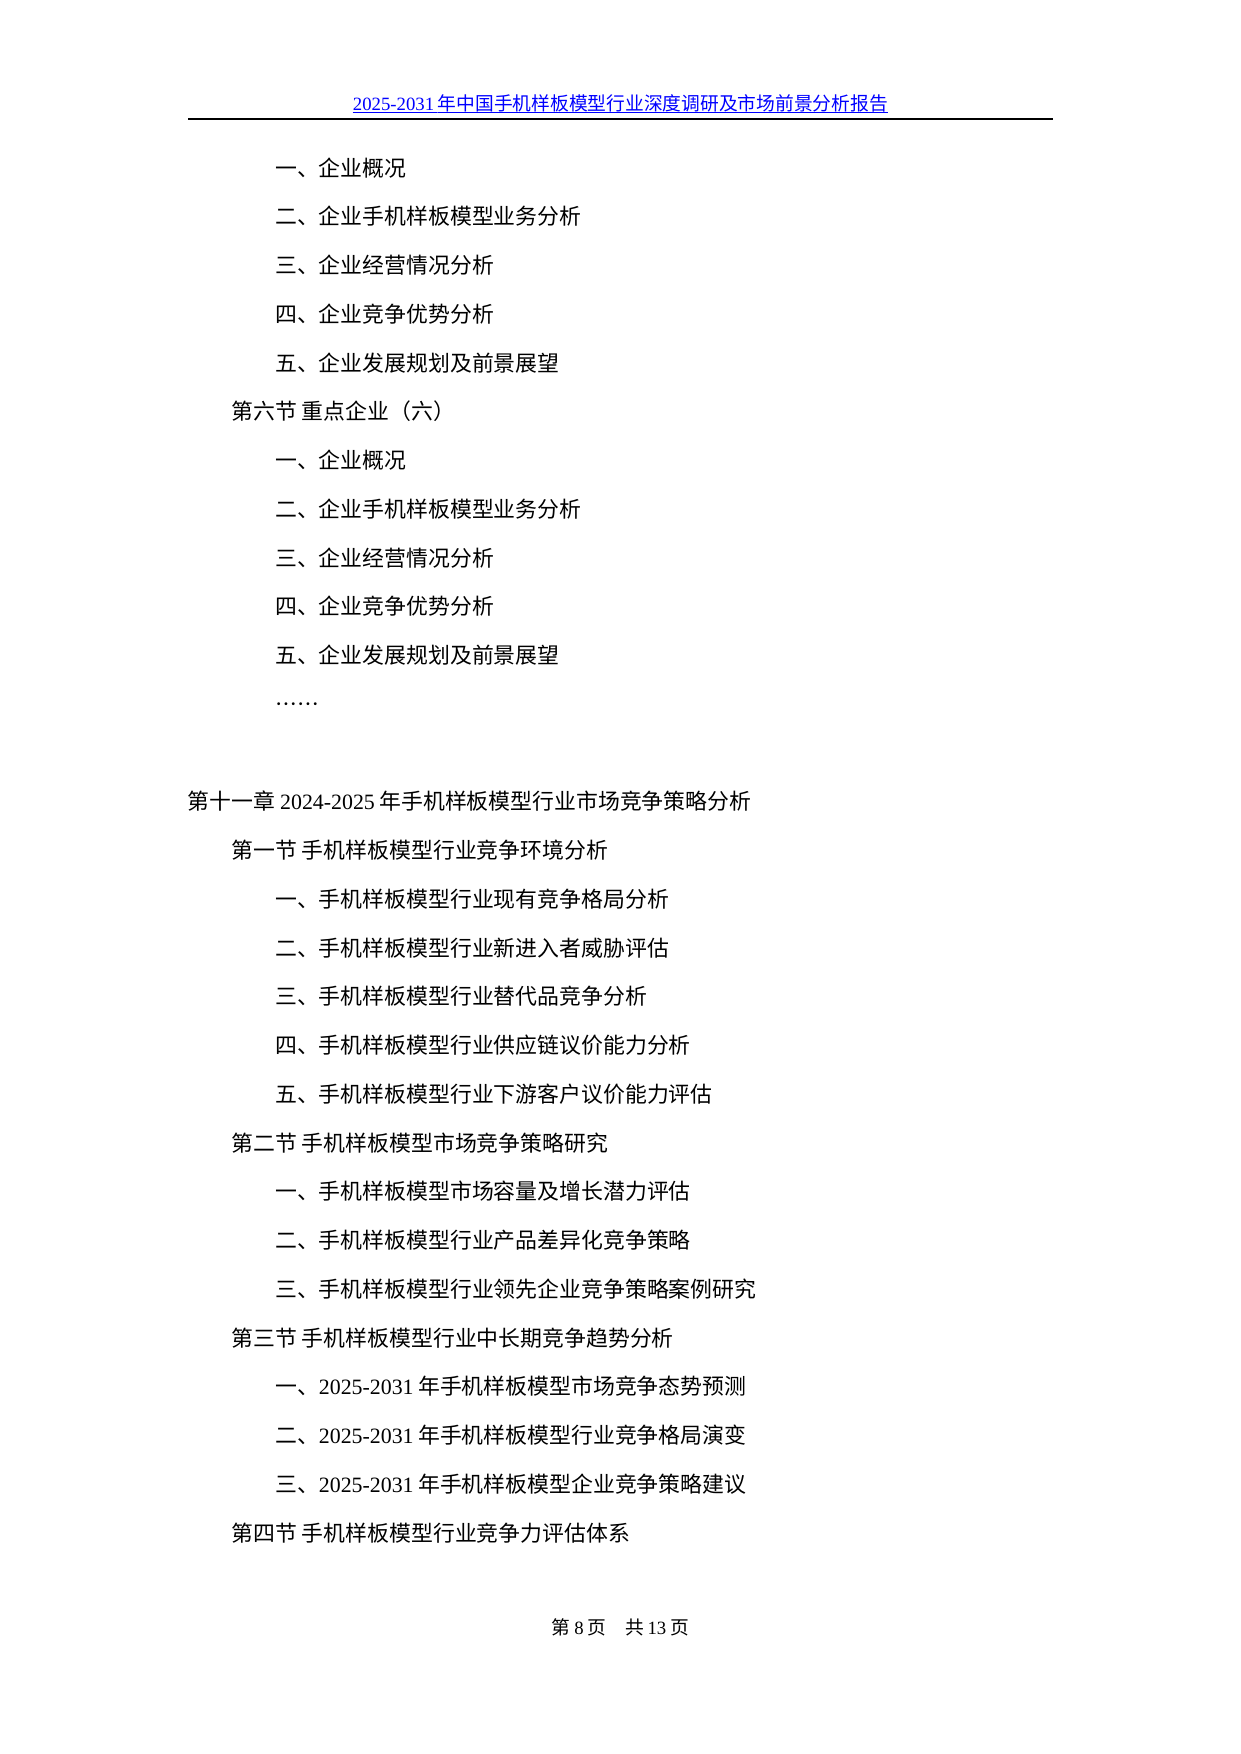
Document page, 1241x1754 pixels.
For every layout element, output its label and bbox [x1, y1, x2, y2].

text [187, 150, 1053, 1548]
